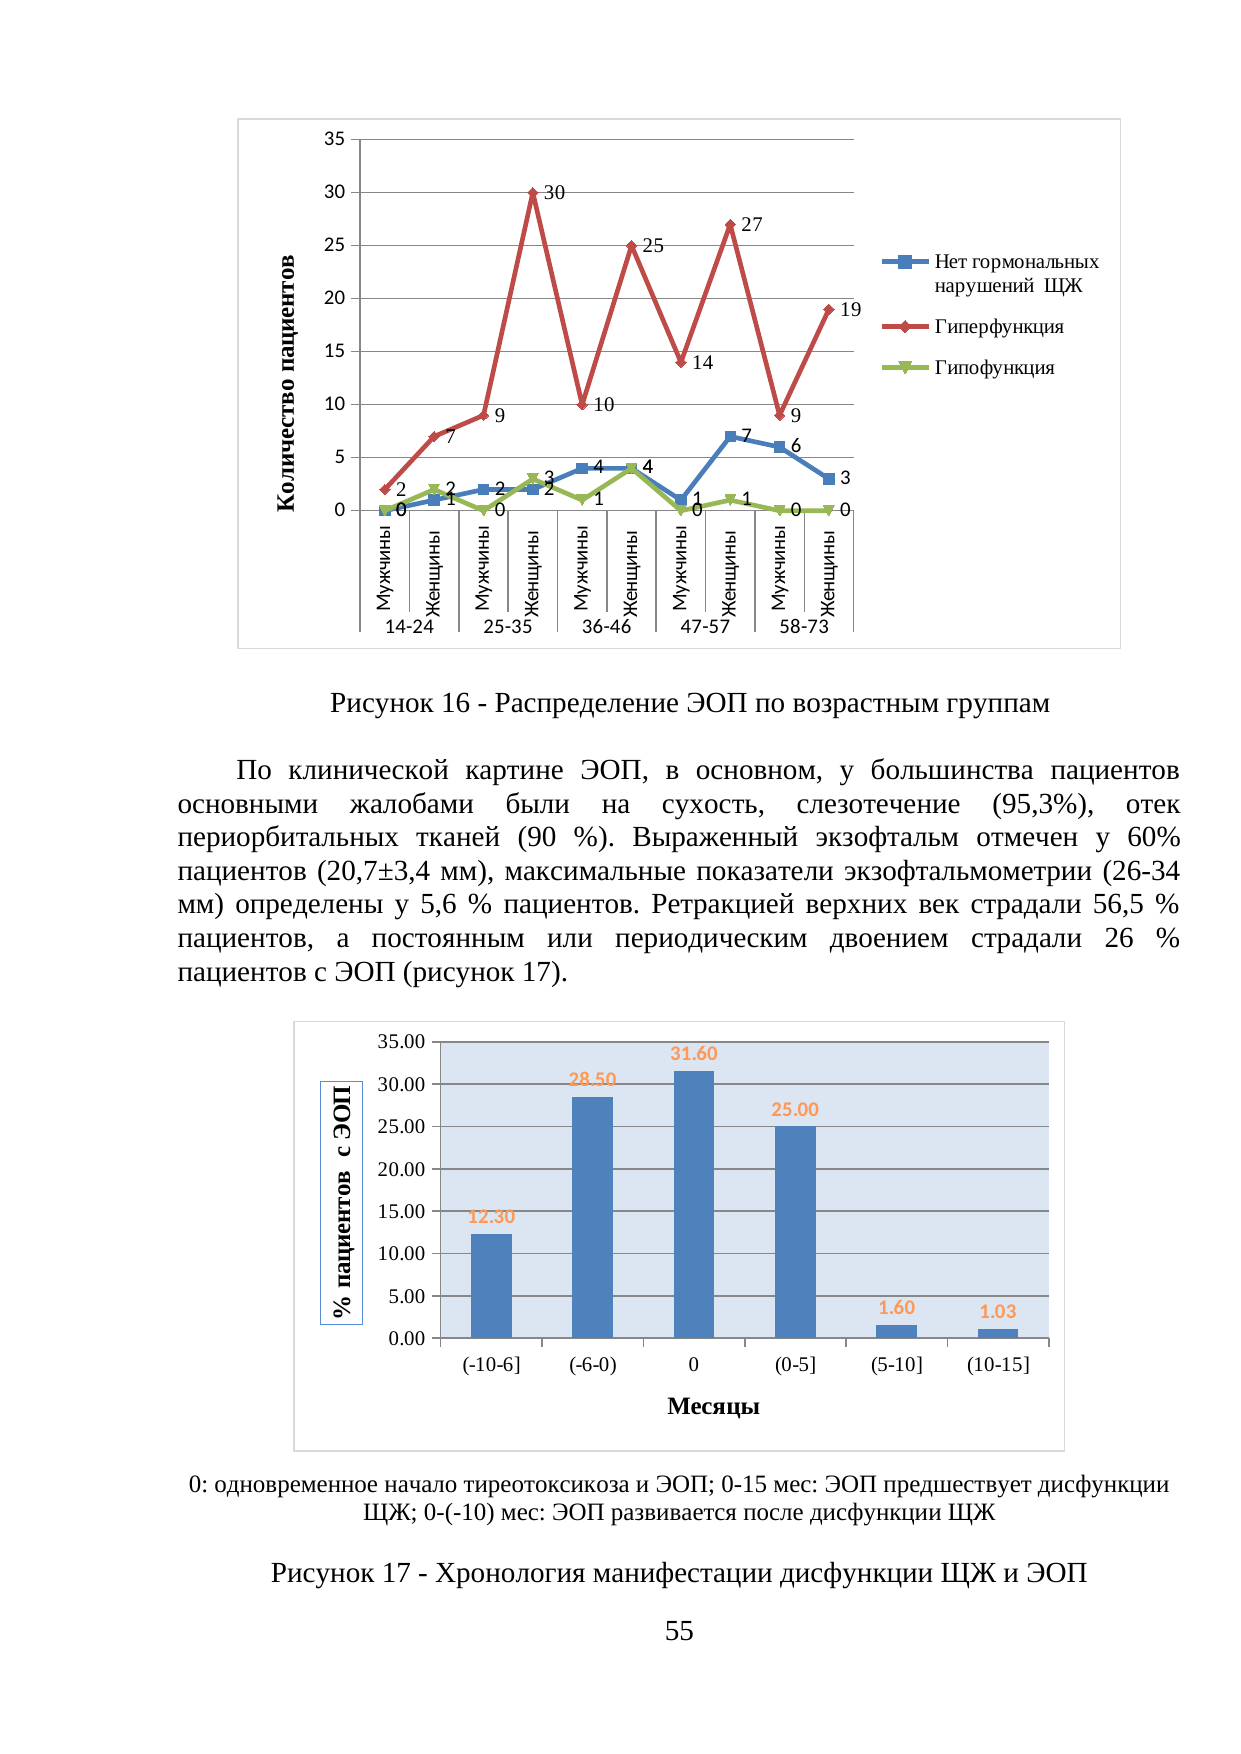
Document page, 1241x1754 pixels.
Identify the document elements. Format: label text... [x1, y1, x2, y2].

text По клинической картине ЭОП, в основном, у большинства пациентов основными жалобами были на сухость, слезотечение (95,3%), отек периорбитальных тканей (90 %). Выраженный экзофтальм отмечен у 60% пациентов (20,7±3,4 мм), максимальные показатели экзофтальмометрии (26-34 мм) определены у 5,6 % пациентов. Ретракцией верхних век страдали 56,5 % пациентов, а постоянным или периодическим двоением страдали 26 % пациентов с ЭОП (рисунок 17). [177, 752, 1181, 987]
text 0: одновременное начало тиреотоксикоза и ЭОП; 0-15 мес: ЭОП предшествует дисфункции ЩЖ; 0-(-10) мес: ЭОП развивается после дисфункции ЩЖ [177, 1469, 1181, 1526]
text Рисунок 16 - Распределение ЭОП по возрастным группам [177, 685, 1181, 719]
text Рисунок 17 - Хронология манифестации дисфункции ЩЖ и ЭОП [177, 1555, 1181, 1588]
